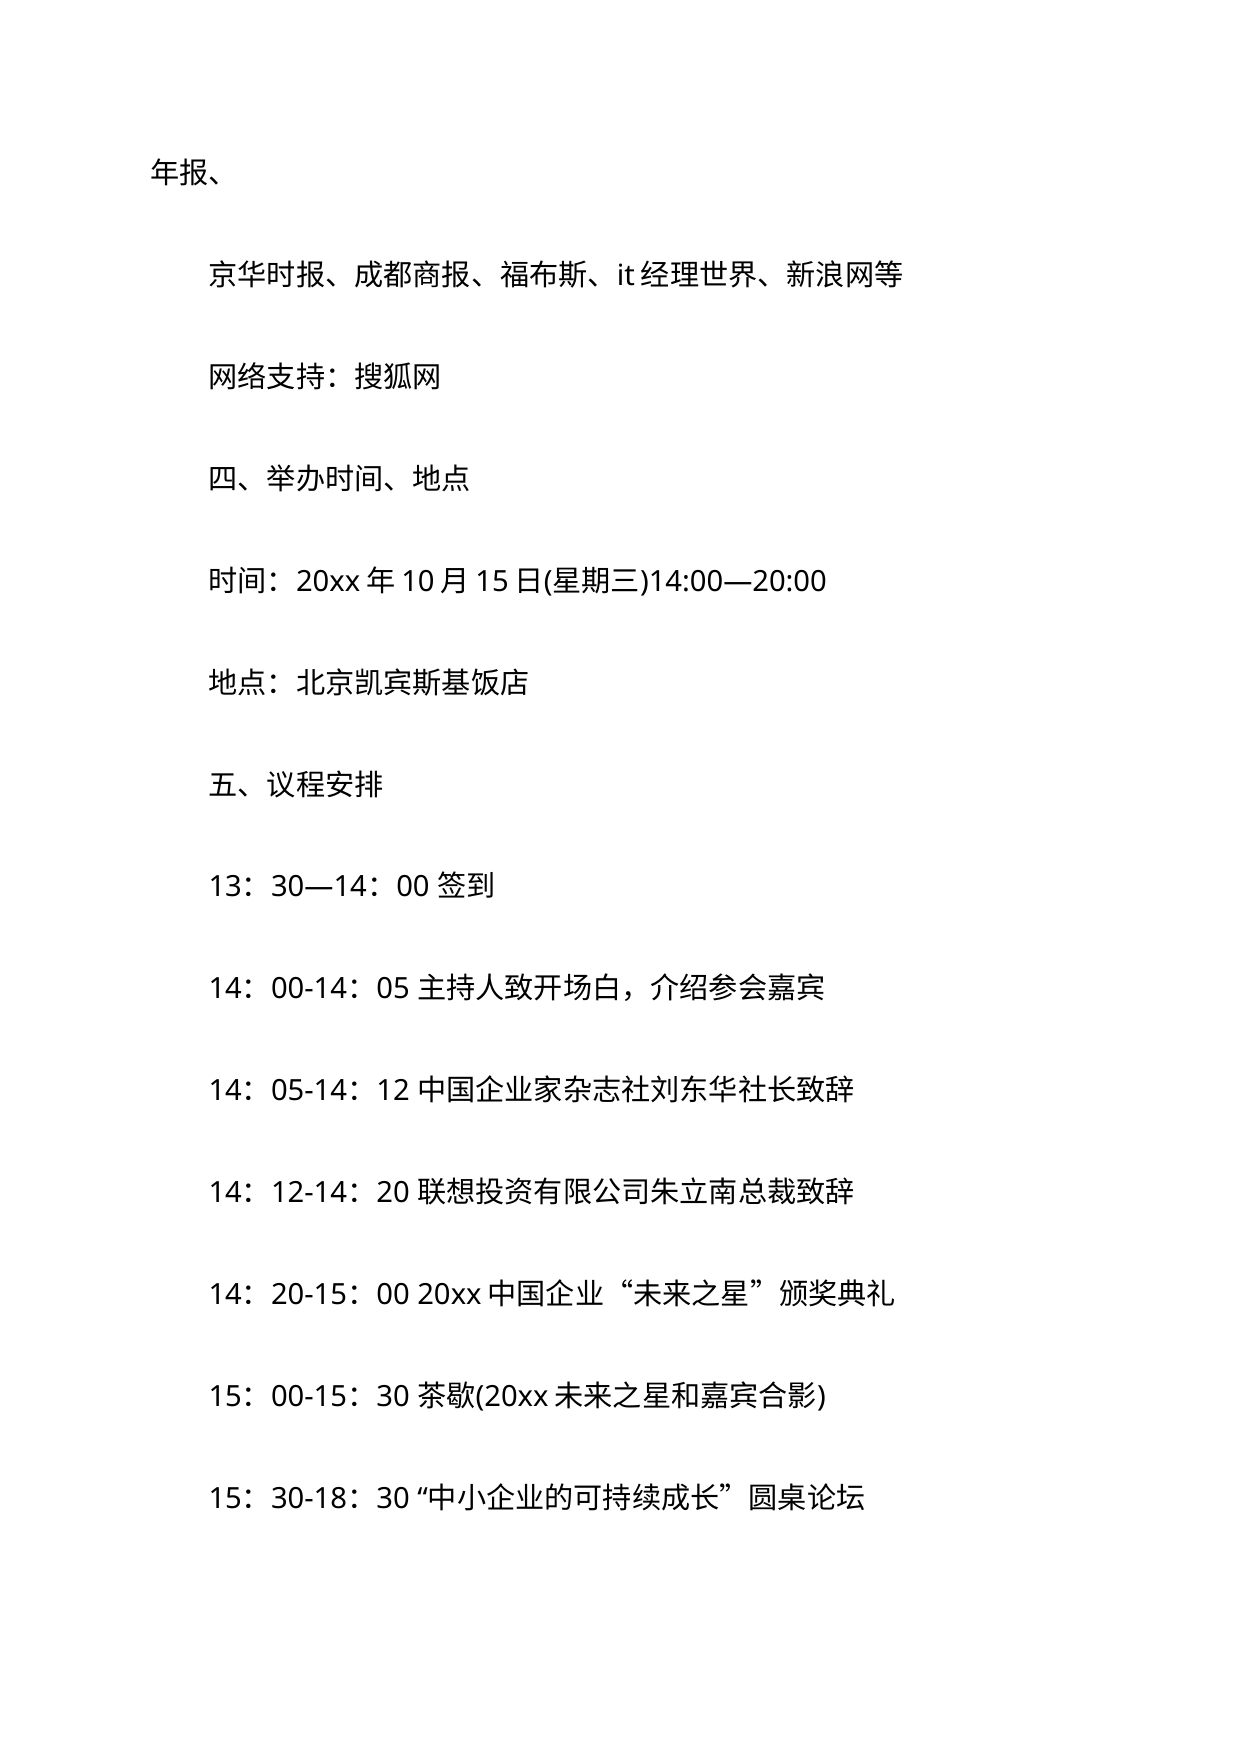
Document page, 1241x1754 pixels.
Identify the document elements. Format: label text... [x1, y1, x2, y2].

text 网络支持：搜狐网 [150, 354, 1090, 396]
text 四、举办时间、地点 [150, 456, 1090, 498]
text 14：05-14：12 中国企业家杂志社刘东华社长致辞 [150, 1067, 1090, 1109]
text 14：20-15：00 20xx中国企业“未来之星”颁奖典礼 [150, 1271, 1090, 1313]
text 13：30—14：00 签到 [150, 863, 1090, 905]
text 京华时报、成都商报、福布斯、it经理世界、新浪网等 [150, 252, 1090, 294]
text 五、议程安排 [150, 761, 1090, 803]
text 时间：20xx年10月15日(星期三)14:00—20:00 [150, 557, 1090, 600]
text 地点：北京凯宾斯基饭店 [150, 659, 1090, 702]
text 14：12-14：20 联想投资有限公司朱立南总裁致辞 [150, 1169, 1090, 1211]
text 14：00-14：05 主持人致开场白，介绍参会嘉宾 [150, 965, 1090, 1007]
text 15：30-18：30 “中小企业的可持续成长”圆桌论坛 [150, 1475, 1090, 1517]
text 15：00-15：30 茶歇(20xx未来之星和嘉宾合影) [150, 1373, 1090, 1415]
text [150, 150, 1090, 192]
